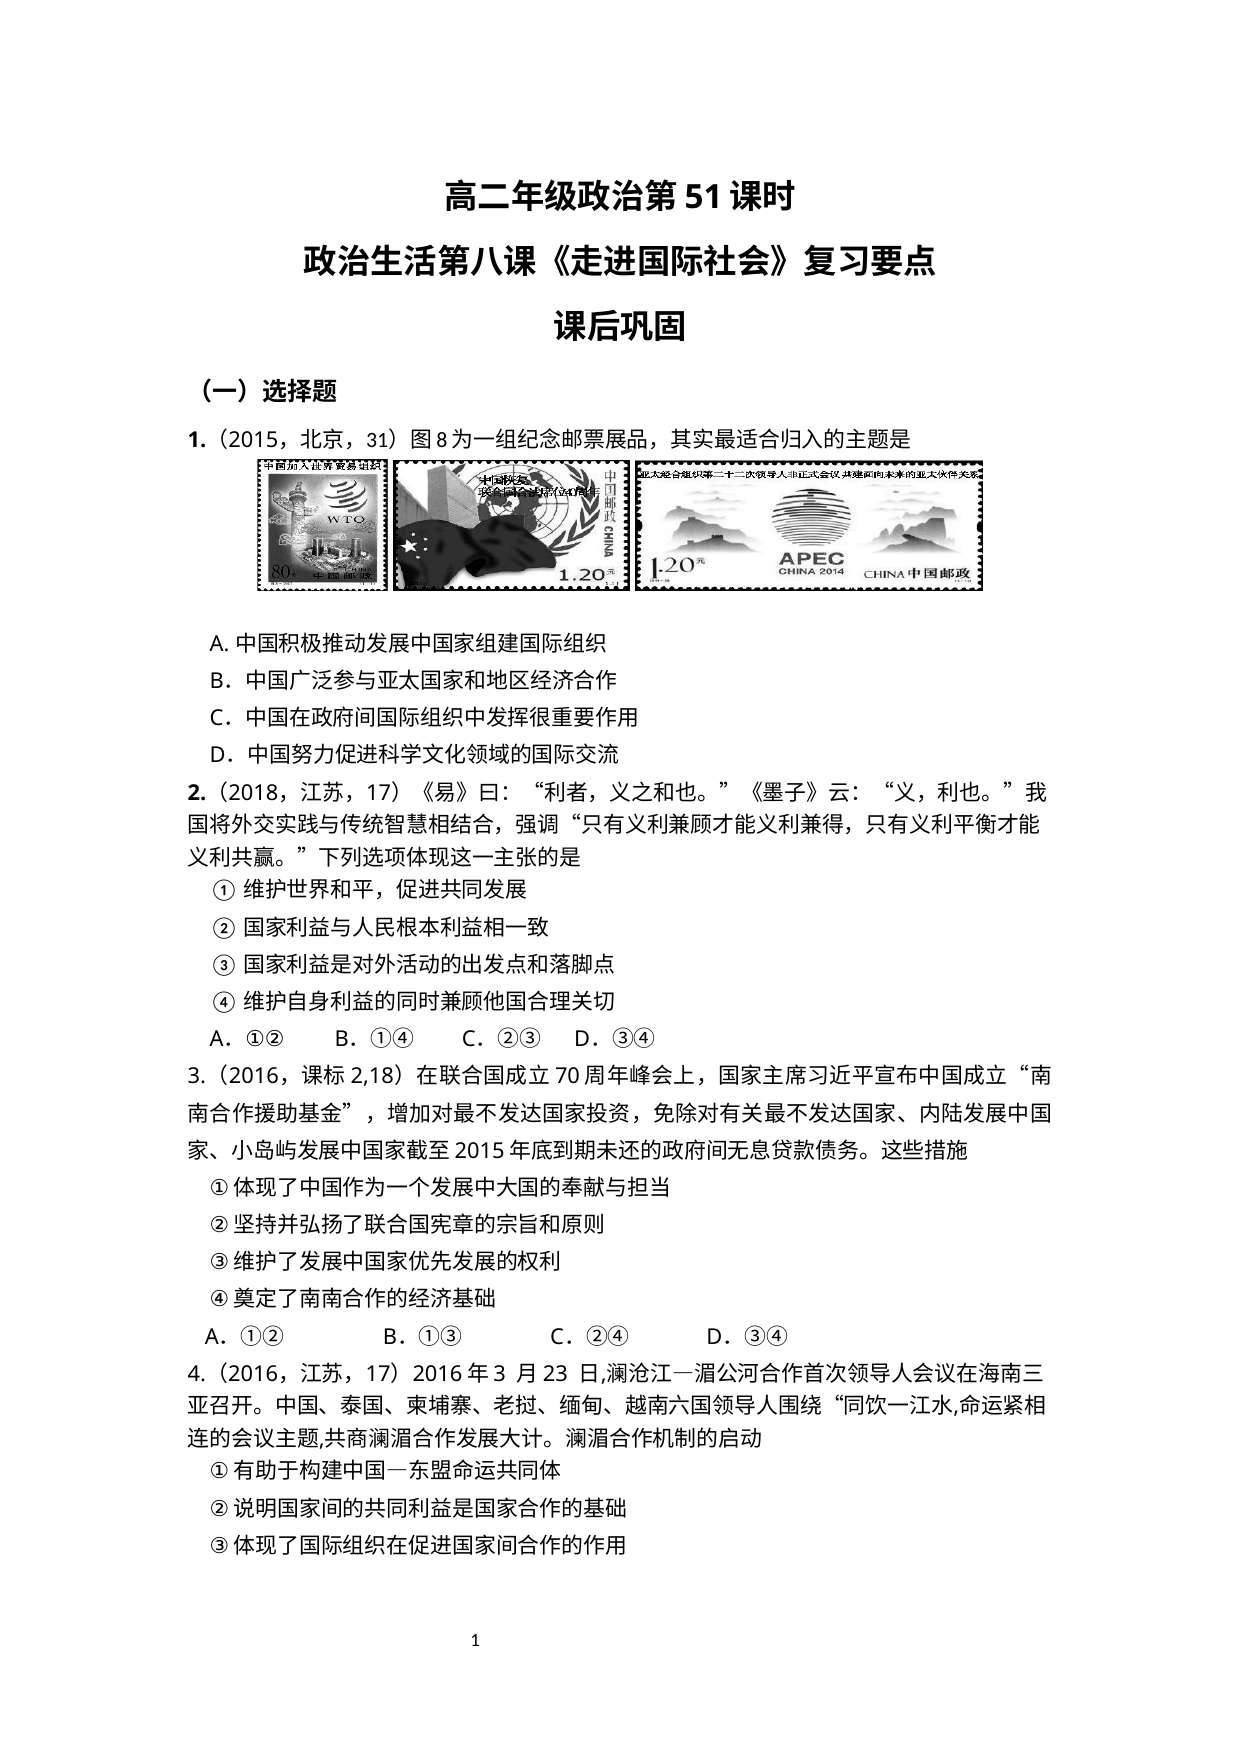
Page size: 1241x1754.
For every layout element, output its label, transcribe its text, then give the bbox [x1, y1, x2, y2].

text ③国家利益是对外活动的出发点和落脚点 [187, 946, 1053, 979]
text A．①② B．①③ C．②④ D．③④ [187, 1318, 1053, 1351]
list 中国积极推动发展中国家组建国际组织 [187, 626, 1053, 658]
text D．中国努力促进科学文化领域的国际交流 [187, 737, 1053, 770]
text ②国家利益与人民根本利益相一致 [187, 909, 1053, 942]
text ③体现了国际组织在促进国家间合作的作用 [187, 1527, 1053, 1560]
text 4.（2016，江苏，17）2016年3 月23 日,澜沧江—湄公河合作首次领导人会议在海南三亚召开。中国、泰国、柬埔寨、老挝、缅甸、越南六国领导人围绕“同饮一江水,命运紧相连的会议主题,共商澜湄合作发展大计。澜湄合作机制的启动 [187, 1356, 1053, 1453]
text ①维护世界和平，促进共同发展 [187, 872, 1053, 904]
text B．中国广泛参与亚太国家和地区经济合作 [187, 663, 1053, 695]
text C．中国在政府间国际组织中发挥很重要作用 [187, 700, 1053, 732]
text 2.（2018，江苏，17）《易》曰：“利者，义之和也。”《墨子》云：“义，利也。”我国将外交实践与传统智慧相结合，强调“只有义利兼顾才能义利兼得，只有义利平衡才能义利共赢。”下列选项体现这一主张的是 [187, 774, 1053, 872]
text ①有助于构建中国—东盟命运共同体 [187, 1453, 1053, 1486]
text ①体现了中国作为一个发展中大国的奉献与担当 [187, 1169, 1053, 1202]
text 1.（2015，北京，31）图8为一组纪念邮票展品，其实最适合归入的主题是 [187, 422, 1053, 454]
text ④奠定了南南合作的经济基础 [187, 1281, 1053, 1314]
list （一）选择题 [187, 357, 1053, 422]
text 高二年级政治第51课时 [187, 162, 1053, 227]
text ③维护了发展中国家优先发展的权利 [187, 1244, 1053, 1276]
text ②说明国家间的共同利益是国家合作的基础 [187, 1490, 1053, 1523]
list ①② B．①④ C．②③ D．③④ [209, 1021, 1053, 1053]
text ④维护自身利益的同时兼顾他国合理关切 [187, 983, 1053, 1016]
text ②坚持并弘扬了联合国宪章的宗旨和原则 [187, 1207, 1053, 1239]
text 课后巩固 [187, 292, 1053, 357]
picture [257, 459, 983, 591]
text 3.（2016，课标2,18）在联合国成立70周年峰会上，国家主席习近平宣布中国成立“南南合作援助基金”，增加对最不发达国家投资，免除对有关最不发达国家、内陆发展中国家、小岛屿发展中国家截至2015年底到期未还的政府间无息贷款债务。这些措施 [187, 1058, 1053, 1165]
text 政治生活第八课《走进国际社会》复习要点 [187, 227, 1053, 292]
